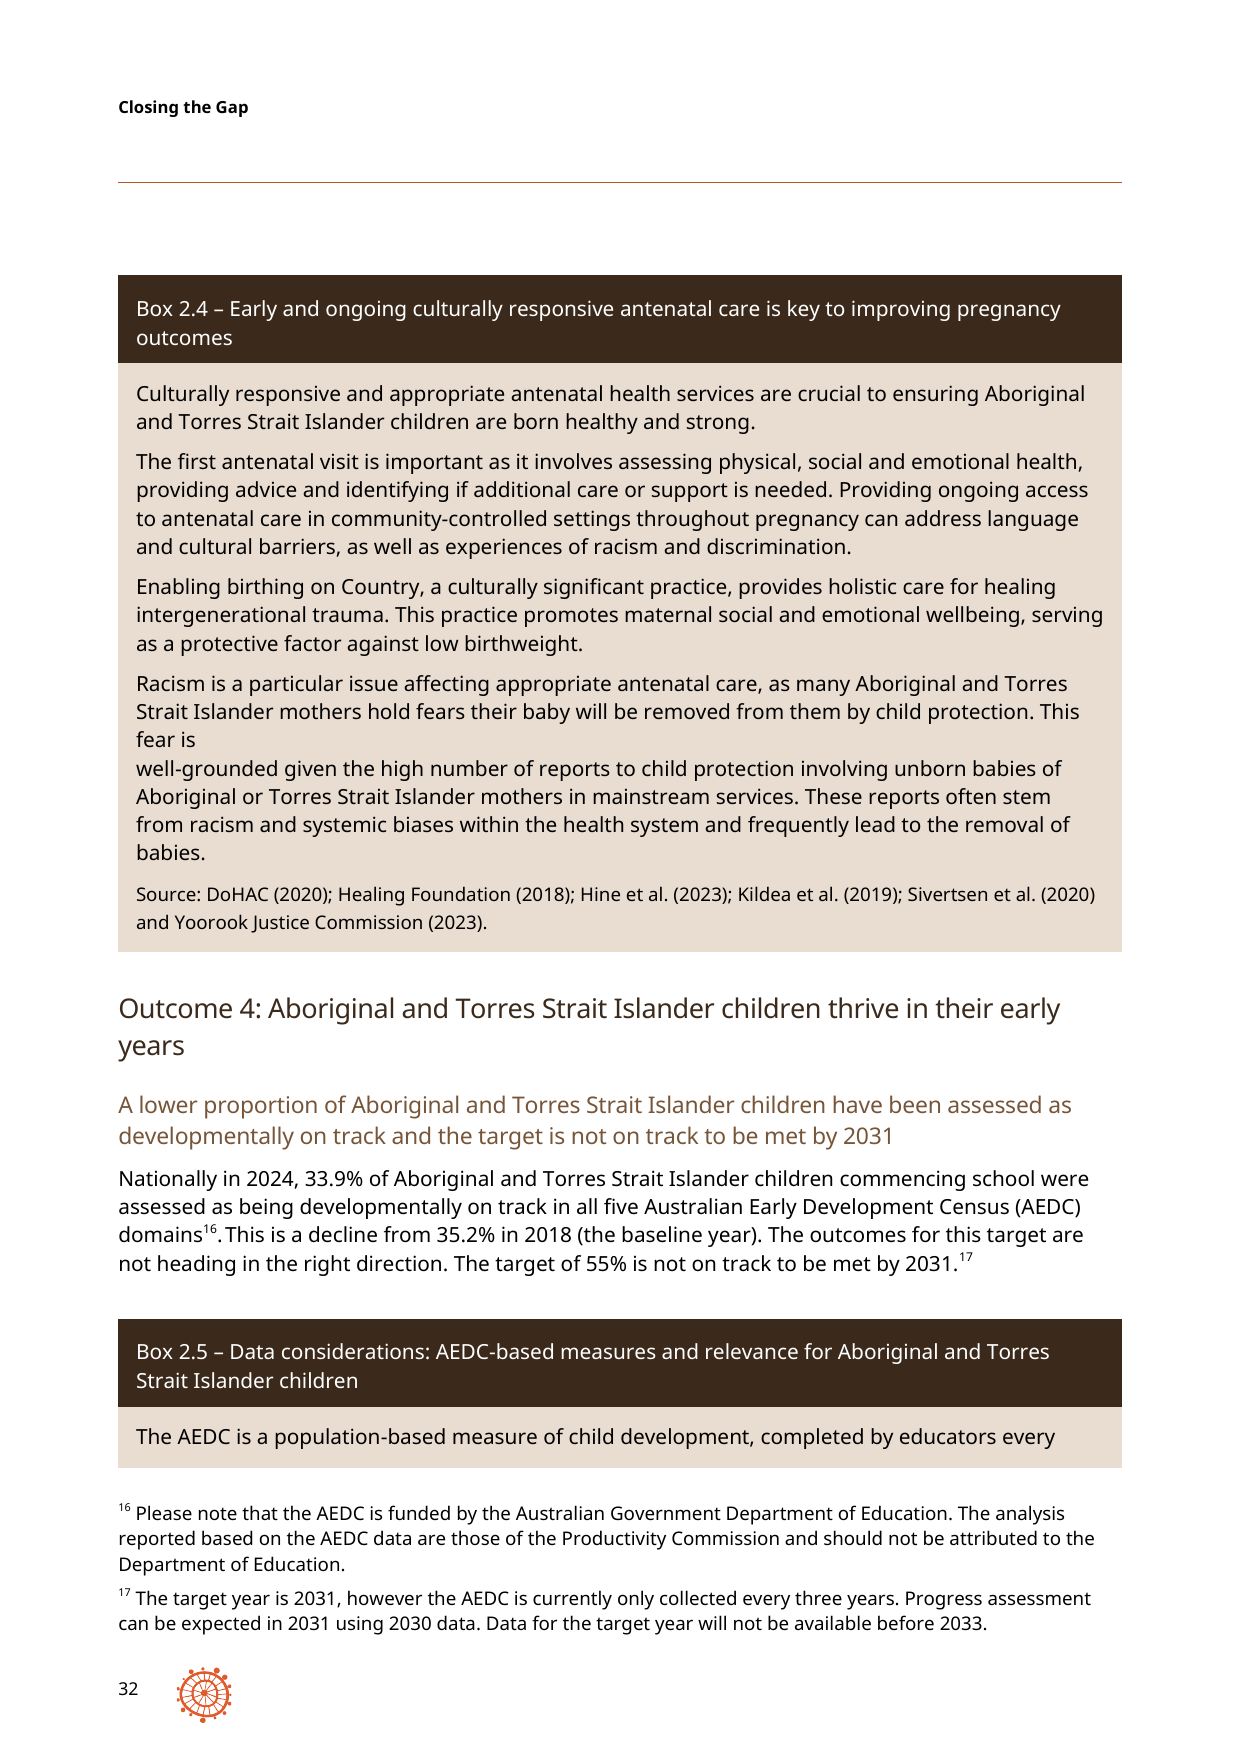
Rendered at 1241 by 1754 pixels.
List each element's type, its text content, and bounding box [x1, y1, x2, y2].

table_cell Culturally responsive and appropriate antenatal health services are crucial to ensuring Aboriginal and Torres Strait Islander children are born healthy and strong. The first antenatal visit is important as it involves assessing physical, social and emotional health, providing advice and identifying if additional care or support is needed. Providing ongoing access to antenatal care in community-controlled settings throughout pregnancy can address language and cultural barriers, as well as experiences of racism and discrimination. Enabling birthing on Country, a culturally significant practice, provides holistic care for healing intergenerational trauma. This practice promotes maternal social and emotional wellbeing, serving as a protective factor against low birthweight. Racism is a particular issue affecting appropriate antenatal care, as many Aboriginal and Torres Strait Islander mothers hold fears their baby will be removed from them by child protection. This fear is well-grounded given the high number of reports to child protection involving unborn babies of Aboriginal or Torres Strait Islander mothers in mainstream services. These reports often stem from racism and systemic biases within the health system and frequently lead to the removal of babies. Source: DoHAC (2020); Healing Foundation (2018); Hine et al. (2023); Kildea et al. (2019); Sivertsen et al. (2020) and Yoorook Justice Commission (2023). [118, 363, 1122, 952]
table_header Box 2.5 – Data considerations: AEDC-based measures and relevance for Aboriginal and Torres Strait Islander children [118, 1319, 1122, 1407]
table_header Box 2.4 – Early and ongoing culturally responsive antenatal care is key to improving pregnancy outcomes [118, 275, 1122, 363]
text Nationally in 2024, 33.9% of Aboriginal and Torres Strait Islander children commencing school were assessed as being developmentally on track in all five Australian Early Development Census (AEDC) domains. This is a decline from 35.2% in 2018 (the baseline year). The outcomes for this target are not heading in the right direction. The target of 55% is not on track to be met by 2031. [118, 1164, 1122, 1277]
subtitle Outcome 4: Aboriginal and Torres Strait Islander children thrive in their early years [118, 990, 1122, 1064]
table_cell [118, 1407, 1122, 1468]
picture [176, 1667, 232, 1723]
subtitle A lower proportion of Aboriginal and Torres Strait Islander children have been assessed as developmentally on track and the target is not on track to be met by 2031 [118, 1089, 1122, 1151]
